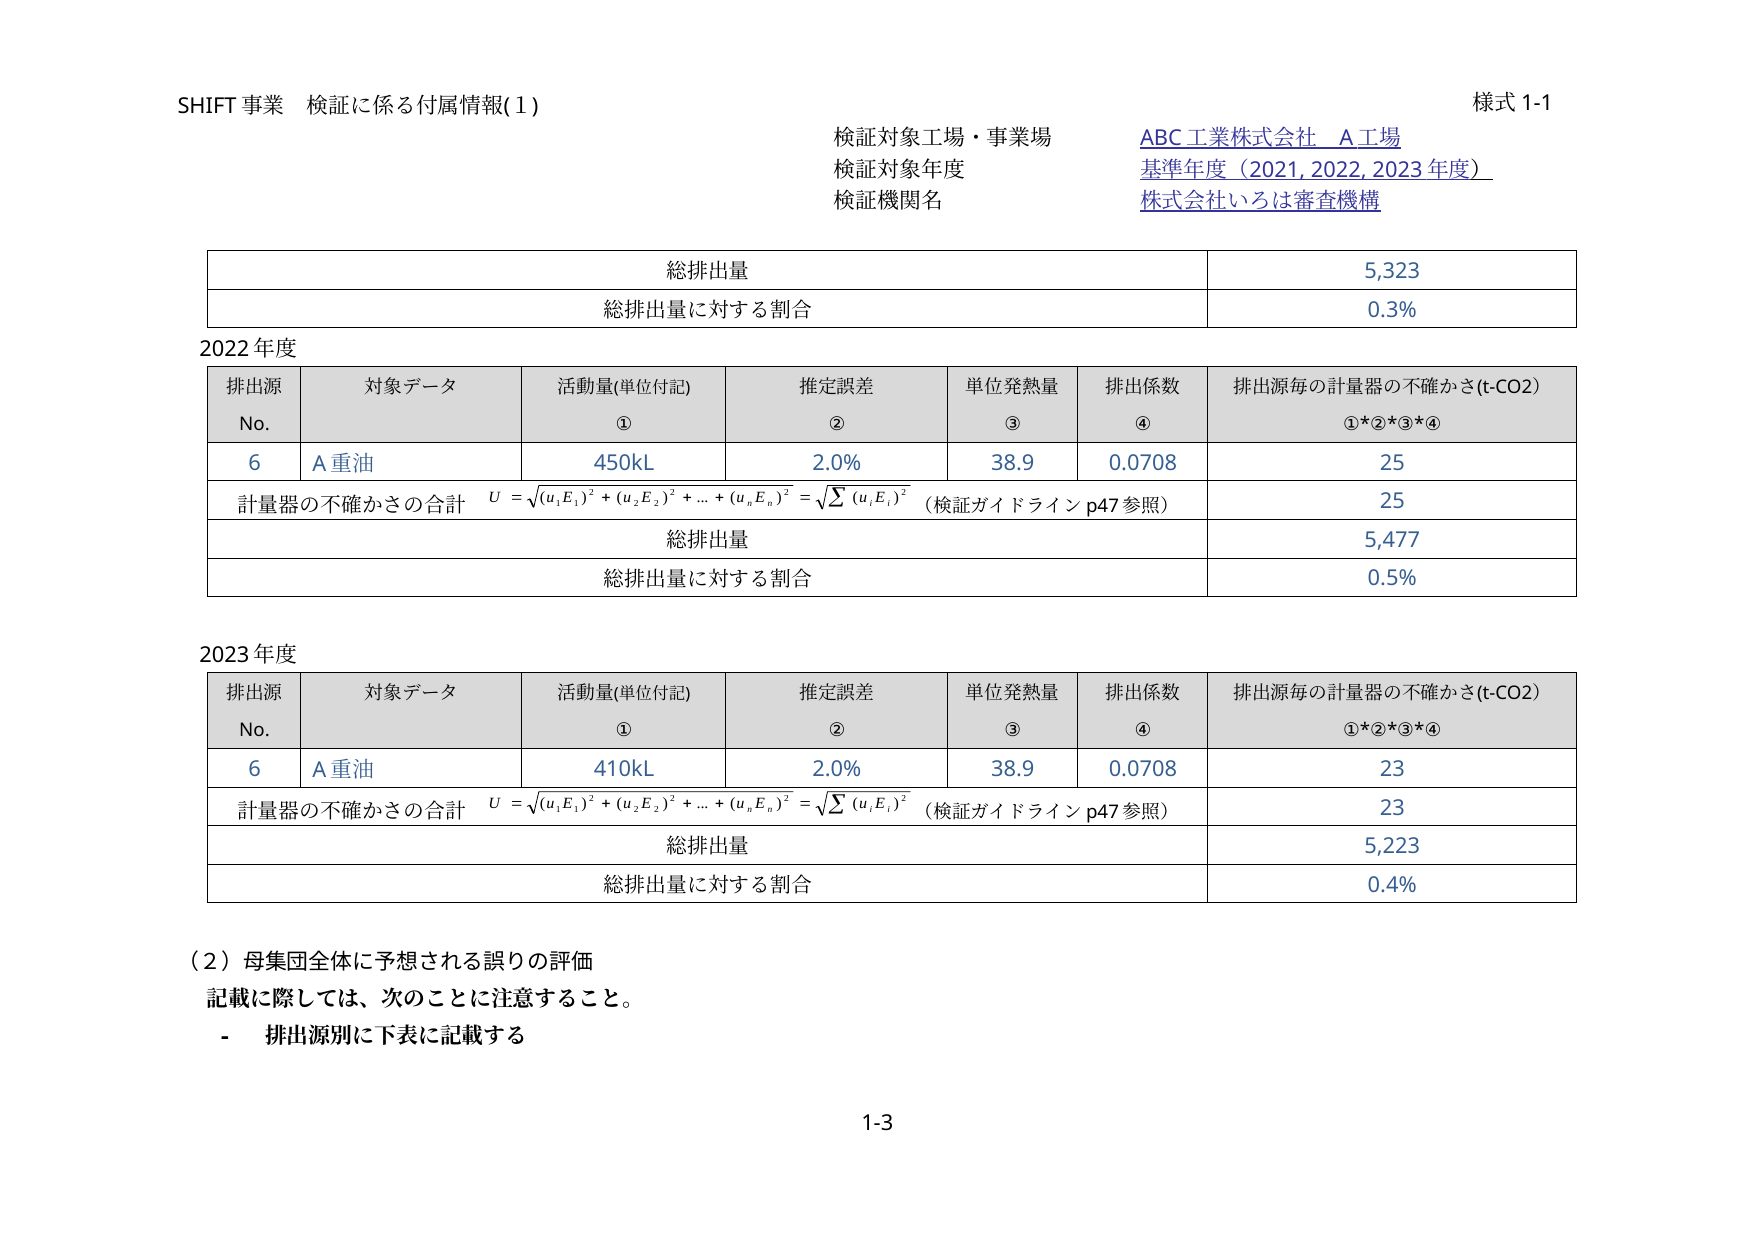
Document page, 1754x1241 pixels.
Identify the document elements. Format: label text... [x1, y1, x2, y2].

table_header 排出係数 ④ [1078, 673, 1207, 748]
table_cell 6 [208, 443, 300, 480]
table_cell A重油 [301, 749, 521, 787]
table_cell 総排出量 [208, 520, 1207, 557]
table_cell 5,223 [1208, 826, 1576, 864]
table_cell 25 [1208, 443, 1576, 480]
table_cell 総排出量 [208, 826, 1207, 864]
table_cell 0.3% [1208, 290, 1576, 327]
table_cell 総排出量に対する割合 [208, 290, 1207, 327]
table_cell 23 [1208, 788, 1576, 825]
text 2023年度 [199, 634, 1577, 672]
table_header 排出係数 ④ [1078, 367, 1207, 442]
table_header 対象データ [301, 367, 521, 442]
table_cell 0.5% [1208, 559, 1576, 596]
table_cell 5,477 [1208, 520, 1576, 557]
table_cell 0.4% [1208, 865, 1576, 902]
table_cell 0.0708 [1078, 443, 1207, 480]
table_cell 410kL [522, 749, 725, 787]
table_header 単位発熱量 ③ [948, 367, 1077, 442]
table_cell 450kL [522, 443, 725, 480]
text 2022年度 [199, 328, 1577, 366]
table_cell 計量器の不確かさの合計 （検証ガイドラインp47参照） [208, 481, 1207, 519]
table_header 推定誤差 ② [726, 367, 947, 442]
text 記載に際しては、次のことに注意すること。 [206, 978, 1577, 1016]
table_header 単位発熱量 ③ [948, 673, 1077, 748]
table_cell 2.0% [726, 749, 947, 787]
table_cell 総排出量に対する割合 [208, 559, 1207, 596]
table_header 推定誤差 ② [726, 673, 947, 748]
table_cell 計量器の不確かさの合計 （検証ガイドラインp47参照） [208, 788, 1207, 825]
subtitle （２）母集団全体に予想される誤りの評価 [177, 941, 1577, 978]
table_cell 38.9 [948, 443, 1077, 480]
table_header 排出源毎の計量器の不確かさ(t-CO2） ①*②*③*④ [1208, 673, 1576, 748]
table_cell 総排出量に対する割合 [208, 865, 1207, 902]
table_cell A重油 [301, 443, 521, 480]
table_cell 総排出量 [208, 251, 1207, 289]
table_cell 38.9 [948, 749, 1077, 787]
table_cell 5,323 [1208, 251, 1576, 289]
table_cell 0.0708 [1078, 749, 1207, 787]
table_header 活動量(単位付記) ① [522, 673, 725, 748]
table_cell 6 [208, 749, 300, 787]
table_header 活動量(単位付記) ① [522, 367, 725, 442]
table_header 排出源No. [208, 673, 300, 748]
table_header 対象データ [301, 673, 521, 748]
table_cell 2.0% [726, 443, 947, 480]
table_cell 25 [1208, 481, 1576, 519]
list 排出源別に下表に記載する [221, 1016, 1577, 1053]
table_header 排出源No. [208, 367, 300, 442]
table_header 排出源毎の計量器の不確かさ(t-CO2） ①*②*③*④ [1208, 367, 1576, 442]
table_cell 23 [1208, 749, 1576, 787]
